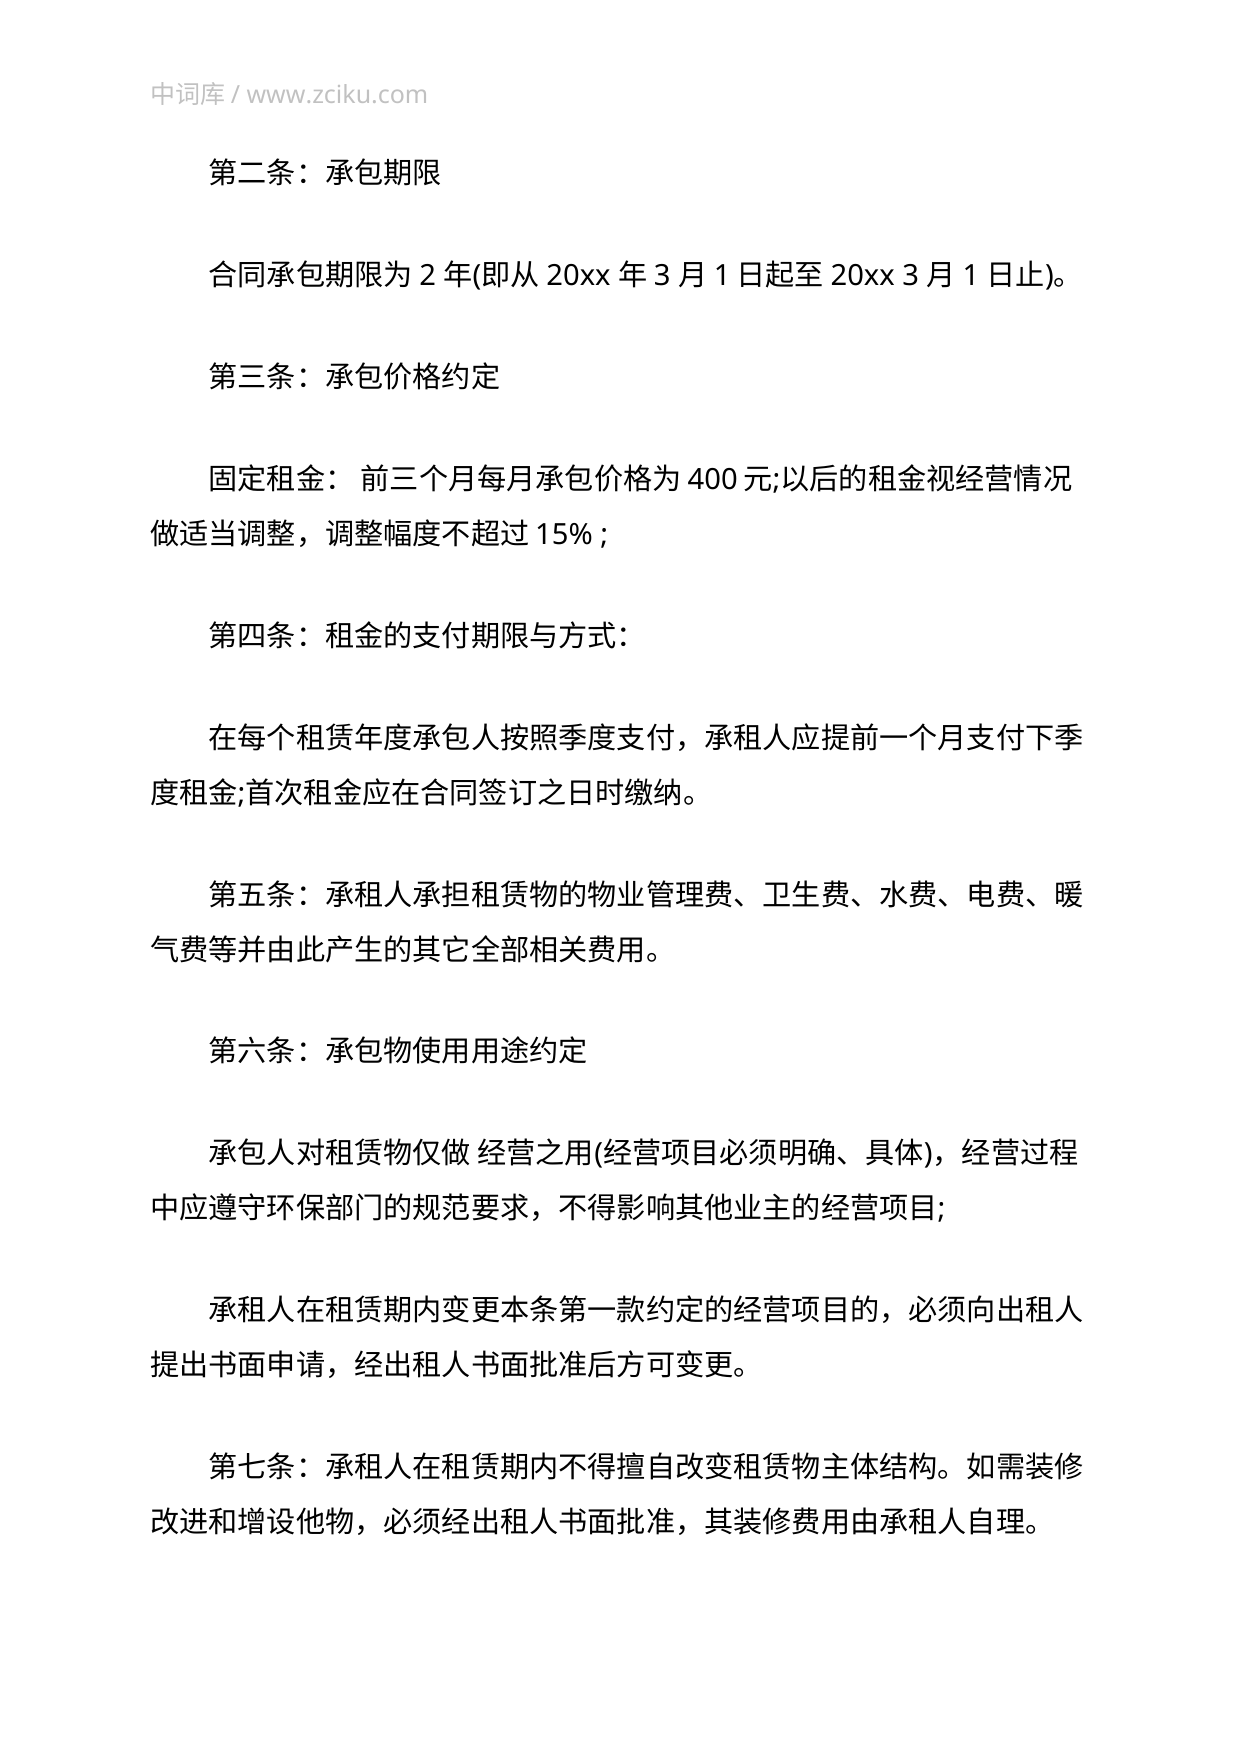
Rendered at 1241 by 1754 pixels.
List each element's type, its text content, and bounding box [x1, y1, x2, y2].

text 第六条：承包物使用用途约定 [150, 1028, 1090, 1070]
text 第三条：承包价格约定 [150, 354, 1090, 396]
text 固定租金： 前三个月每月承包价格为400元;以后的租金视经营情况做适当调整，调整幅度不超过15% ; [150, 456, 1090, 553]
text 第四条：租金的支付期限与方式： [150, 612, 1090, 655]
text 合同承包期限为 2 年(即从 20xx 年 3 月 1日起至 20xx 3 月 1 日止)。 [150, 252, 1090, 294]
text 承租人在租赁期内变更本条第一款约定的经营项目的，必须向出租人提出书面申请，经出租人书面批准后方可变更。 [150, 1287, 1090, 1384]
text 第七条：承租人在租赁期内不得擅自改变租赁物主体结构。如需装修改进和增设他物，必须经出租人书面批准，其装修费用由承租人自理。 [150, 1443, 1090, 1540]
text 第五条：承租人承担租赁物的物业管理费、卫生费、水费、电费、暖气费等并由此产生的其它全部相关费用。 [150, 871, 1090, 968]
text 承包人对租赁物仅做 经营之用(经营项目必须明确、具体)，经营过程中应遵守环保部门的规范要求，不得影响其他业主的经营项目; [150, 1129, 1090, 1227]
text 第二条：承包期限 [150, 150, 1090, 192]
text 在每个租赁年度承包人按照季度支付，承租人应提前一个月支付下季度租金;首次租金应在合同签订之日时缴纳。 [150, 714, 1090, 812]
